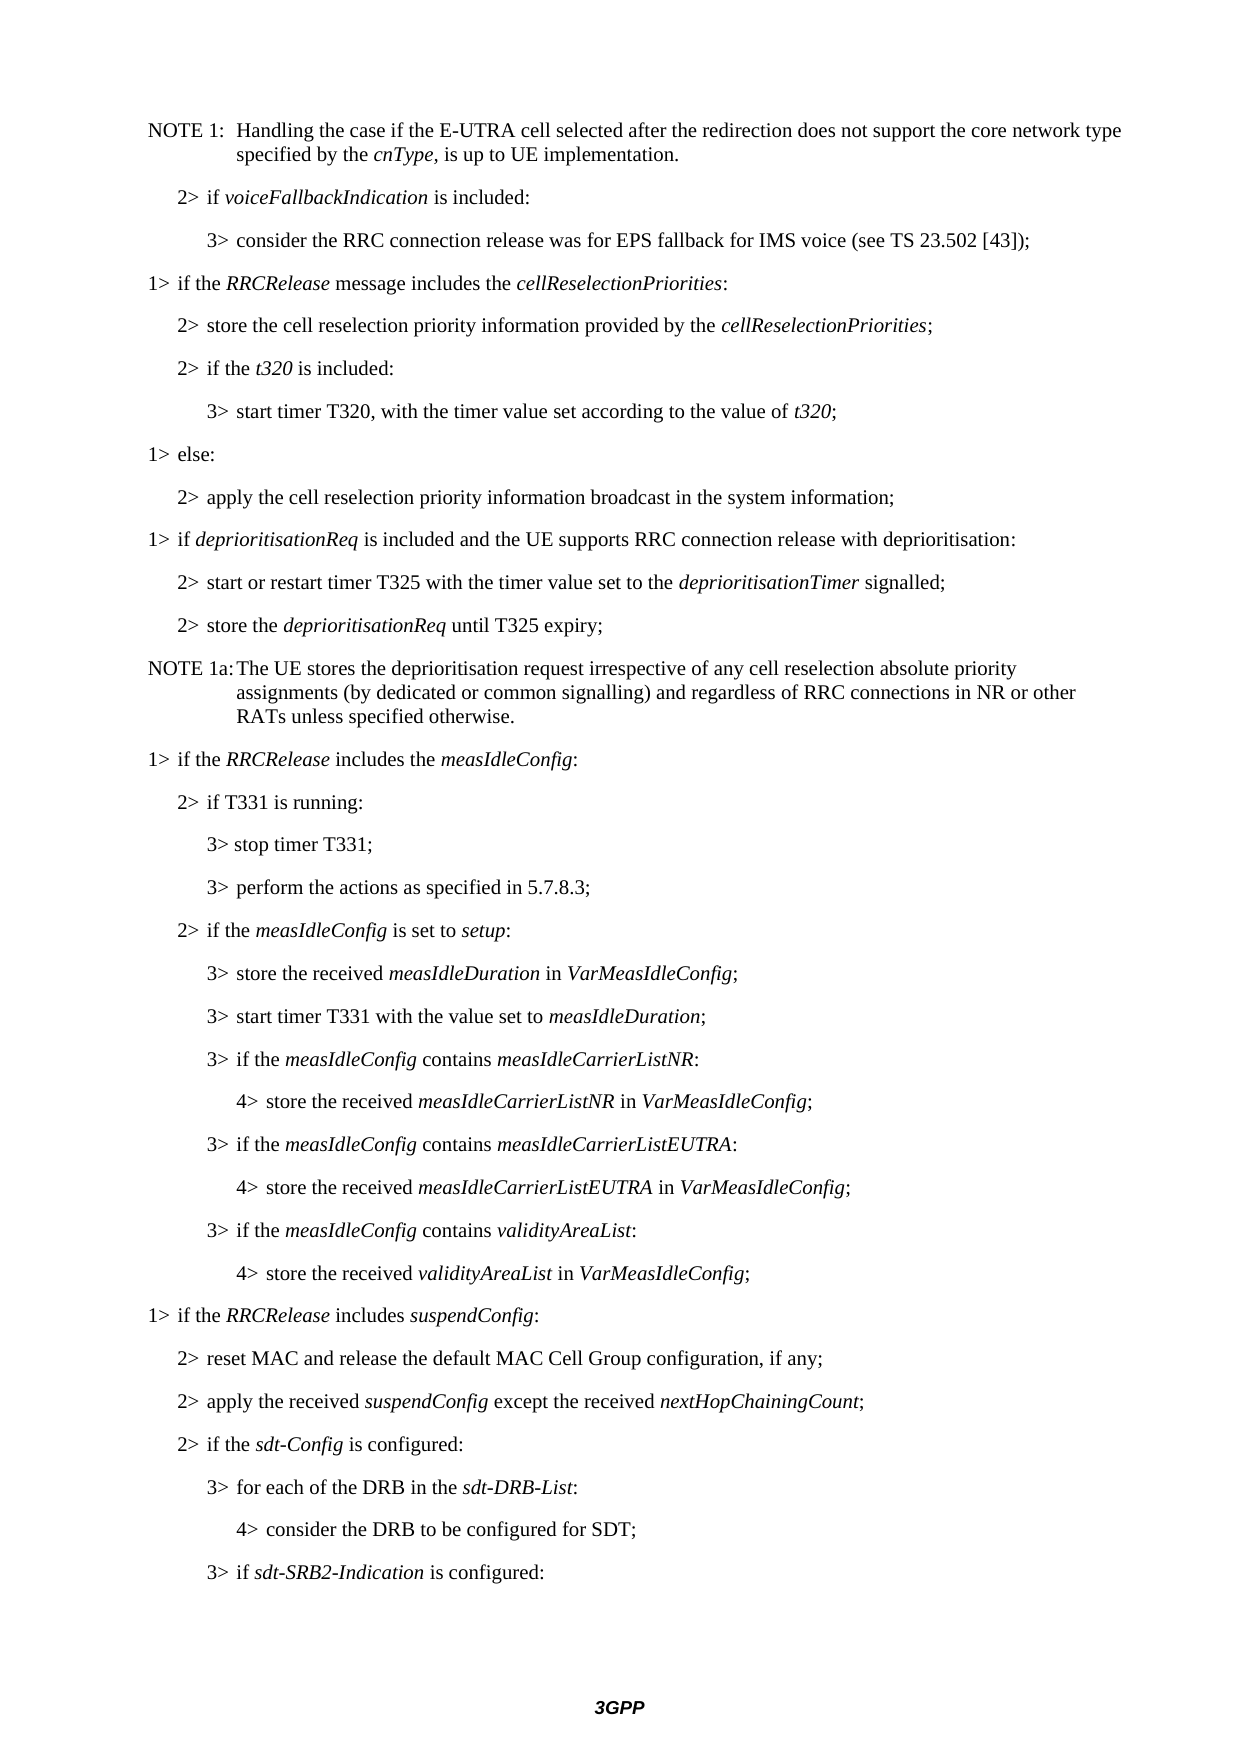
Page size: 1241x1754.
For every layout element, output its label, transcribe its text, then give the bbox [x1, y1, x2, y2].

text 1> if the RRCRelease includes the measIdleConfig: [148, 747, 1122, 771]
text 4> store the received measIdleCarrierListEUTRA in VarMeasIdleConfig; [236, 1175, 1122, 1199]
text 2> reset MAC and release the default MAC Cell Group configuration, if any; [177, 1346, 1122, 1370]
text 2> apply the received suspendConfig except the received nextHopChainingCount; [177, 1389, 1122, 1413]
text 2> if the t320 is included: [177, 356, 1122, 380]
text 3> store the received measIdleDuration in VarMeasIdleConfig; [207, 961, 1122, 985]
text 1> if the RRCRelease includes suspendConfig: [148, 1303, 1122, 1327]
text 2> if the sdt-Config is configured: [177, 1432, 1122, 1456]
text 3> consider the RRC connection release was for EPS fallback for IMS voice (see TS 23.502 [43]); [207, 228, 1122, 252]
text NOTE 1: Handling the case if the E-UTRA cell selected after the redirection does not support the core network type specified by the cnType, is up to UE implementation. [148, 118, 1122, 166]
text 4> store the received measIdleCarrierListNR in VarMeasIdleConfig; [236, 1089, 1122, 1113]
text 3> if the measIdleConfig contains measIdleCarrierListNR: [207, 1046, 1122, 1071]
text 2> if T331 is running: [177, 789, 1122, 814]
text 2> start or restart timer T325 with the timer value set to the deprioritisationTimer signalled; [177, 570, 1122, 594]
text 2> if the measIdleConfig is set to setup: [177, 918, 1122, 942]
text 4> consider the DRB to be configured for SDT; [236, 1517, 1122, 1541]
text 3> start timer T331 with the value set to measIdleDuration; [207, 1004, 1122, 1028]
text 3> perform the actions as specified in 5.7.8.3; [207, 875, 1122, 899]
text 1> else: [148, 442, 1122, 466]
text 3> for each of the DRB in the sdt-DRB-List: [207, 1474, 1122, 1499]
text 2> store the cell reselection priority information provided by the cellReselectionPriorities; [177, 313, 1122, 337]
text 3> stop timer T331; [207, 832, 1122, 856]
text 2> store the deprioritisationReq until T325 expiry; [177, 613, 1122, 637]
text 3> if sdt-SRB2-Indication is configured: [207, 1560, 1122, 1584]
text 2> apply the cell reselection priority information broadcast in the system information; [177, 484, 1122, 509]
text 3> start timer T320, with the timer value set according to the value of t320; [207, 399, 1122, 423]
text 3> if the measIdleConfig contains measIdleCarrierListEUTRA: [207, 1132, 1122, 1156]
text 1> if deprioritisationReq is included and the UE supports RRC connection release with deprioritisation: [148, 527, 1122, 551]
text 2> if voiceFallbackIndication is included: [177, 185, 1122, 209]
text NOTE 1a: The UE stores the deprioritisation request irrespective of any cell reselection absolute priority assignments (by dedicated or common signalling) and regardless of RRC connections in NR or other RATs unless specified otherwise. [148, 656, 1122, 728]
text 3> if the measIdleConfig contains validityAreaList: [207, 1218, 1122, 1242]
text 4> store the received validityAreaList in VarMeasIdleConfig; [236, 1261, 1122, 1284]
text 1> if the RRCRelease message includes the cellReselectionPriorities: [148, 271, 1122, 294]
